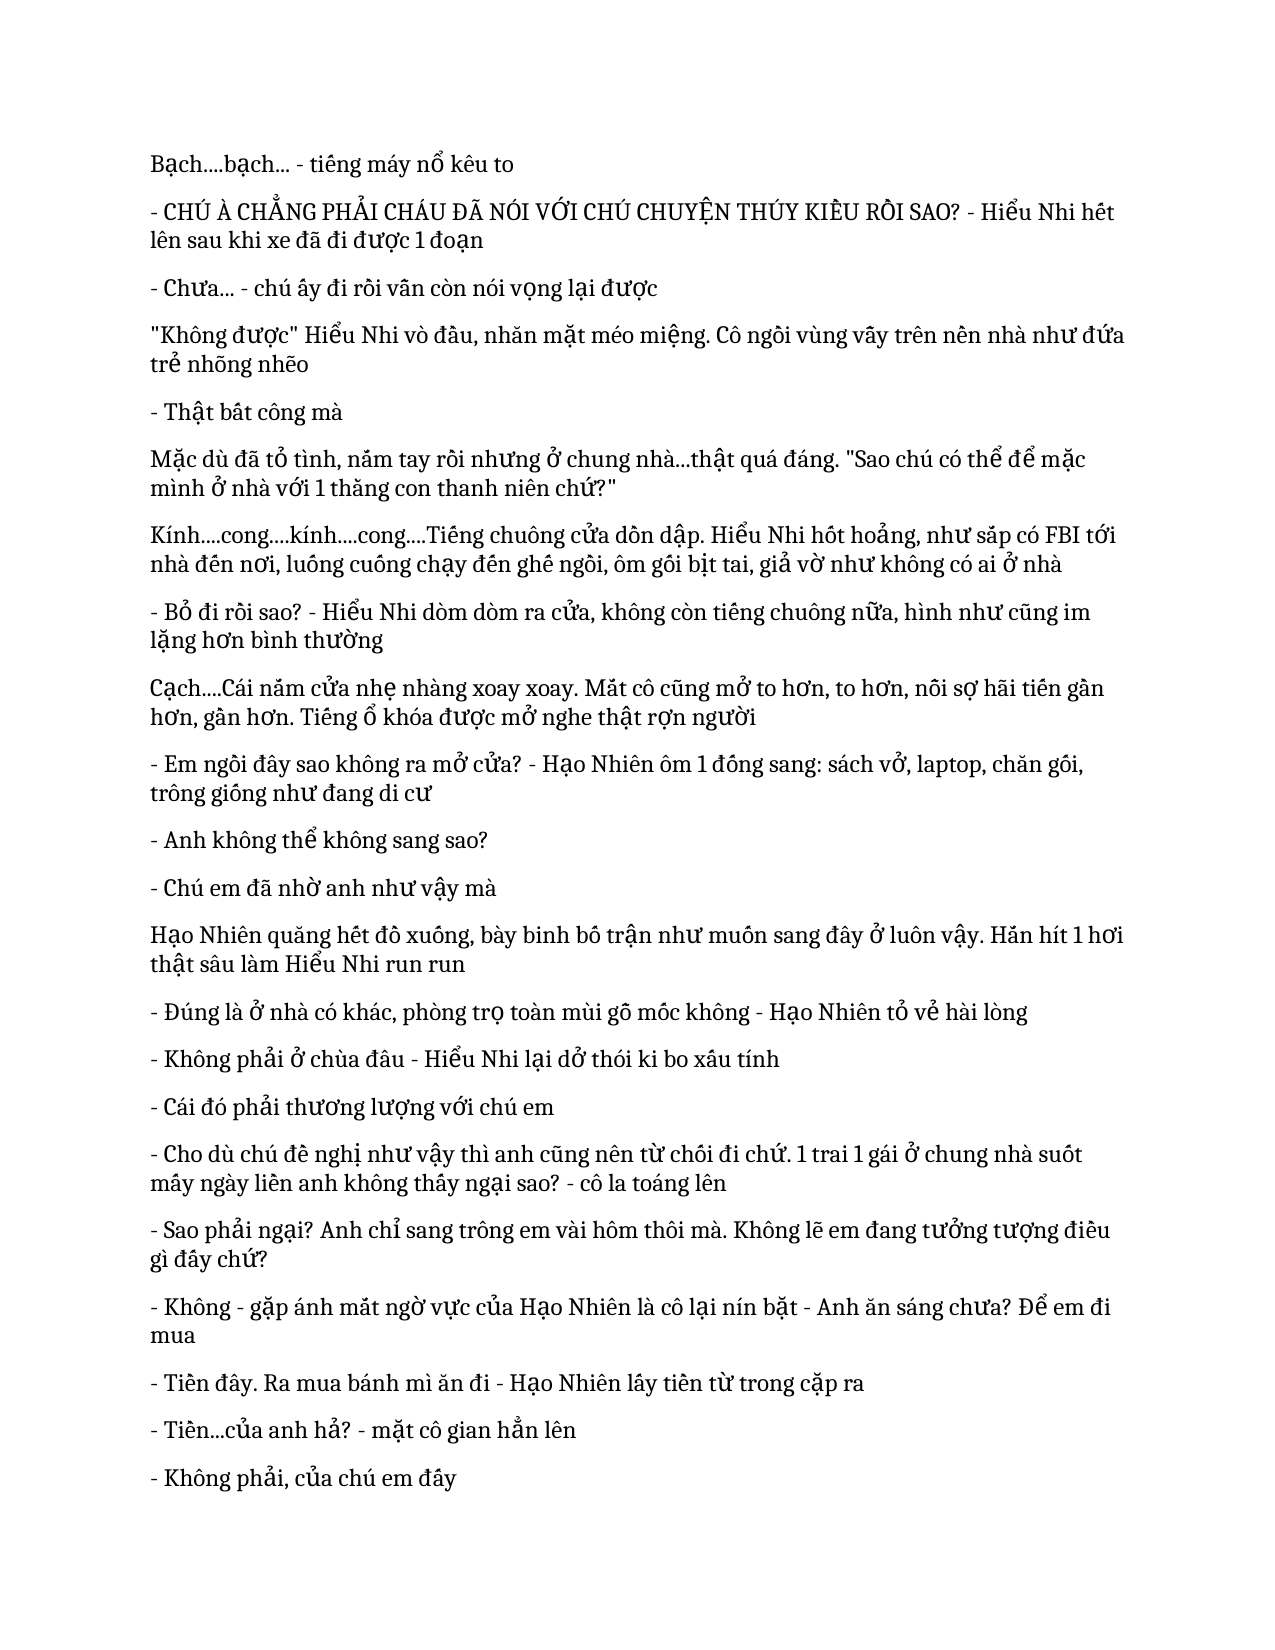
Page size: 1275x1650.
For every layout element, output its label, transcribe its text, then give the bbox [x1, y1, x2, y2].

text - Bỏ đi rồi sao? - Hiểu Nhi dòm dòm ra cửa, không còn tiếng chuông nữa, hình như cũng im lặng hơn bình thường [150, 597, 1125, 655]
text - Sao phải ngại? Anh chỉ sang trông em vài hôm thôi mà. Không lẽ em đang tưởng tượng điều gì đấy chứ? [150, 1216, 1125, 1274]
text Mặc dù đã tỏ tình, nắm tay rồi nhưng ở chung nhà...thật quá đáng. "Sao chú có thể để mặc mình ở nhà với 1 thằng con thanh niên chứ?" [150, 445, 1125, 502]
text Cạch....Cái nắm cửa nhẹ nhàng xoay xoay. Mắt cô cũng mở to hơn, to hơn, nỗi sợ hãi tiến gần hơn, gần hơn. Tiếng ổ khóa được mở nghe thật rợn người [150, 674, 1125, 731]
text "Không được" Hiểu Nhi vò đầu, nhăn mặt méo miệng. Cô ngồi vùng vẫy trên nền nhà như đứa trẻ nhõng nhẽo [150, 321, 1125, 379]
text Bạch....bạch... - tiếng máy nổ kêu to [150, 150, 1125, 179]
text - Cái đó phải thương lượng với chú em [150, 1092, 1125, 1121]
text - Không phải, của chú em đấy [150, 1464, 1125, 1492]
text - Không - gặp ánh mắt ngờ vực của Hạo Nhiên là cô lại nín bặt - Anh ăn sáng chưa? Để em đi mua [150, 1292, 1125, 1350]
text - Tiền đây. Ra mua bánh mì ăn đi - Hạo Nhiên lấy tiền từ trong cặp ra [150, 1369, 1125, 1397]
text - CHÚ À CHẲNG PHẢI CHÁU ĐÃ NÓI VỚI CHÚ CHUYỆN THÚY KIỀU RỒI SAO? - Hiểu Nhi hết lên sau khi xe đã đi được 1 đoạn [150, 197, 1125, 255]
text Hạo Nhiên quăng hết đồ xuống, bày binh bố trận như muốn sang đây ở luôn vậy. Hắn hít 1 hơi thật sâu làm Hiểu Nhi run run [150, 921, 1125, 979]
text - Cho dù chú đề nghị như vậy thì anh cũng nên từ chối đi chứ. 1 trai 1 gái ở chung nhà suốt mấy ngày liền anh không thấy ngại sao? - cô la toáng lên [150, 1140, 1125, 1197]
text - Không phải ở chùa đâu - Hiểu Nhi lại dở thói ki bo xấu tính [150, 1045, 1125, 1074]
text - Em ngồi đây sao không ra mở cửa? - Hạo Nhiên ôm 1 đống sang: sách vở, laptop, chăn gối, trông giống như đang di cư [150, 750, 1125, 807]
text Kính....cong....kính....cong....Tiếng chuông cửa dồn dập. Hiểu Nhi hốt hoảng, như sắp có FBI tới nhà đến nơi, luống cuống chạy đến ghế ngồi, ôm gối bịt tai, giả vờ như không có ai ở nhà [150, 521, 1125, 579]
text - Chưa... - chú ấy đi rồi vẫn còn nói vọng lại được [150, 274, 1125, 302]
text - Chú em đã nhờ anh như vậy mà [150, 874, 1125, 902]
text - Thật bất công mà [150, 397, 1125, 426]
text - Đúng là ở nhà có khác, phòng trọ toàn mùi gỗ mốc không - Hạo Nhiên tỏ vẻ hài lòng [150, 997, 1125, 1026]
text - Tiền...của anh hả? - mặt cô gian hẳn lên [150, 1416, 1125, 1445]
text - Anh không thể không sang sao? [150, 826, 1125, 855]
